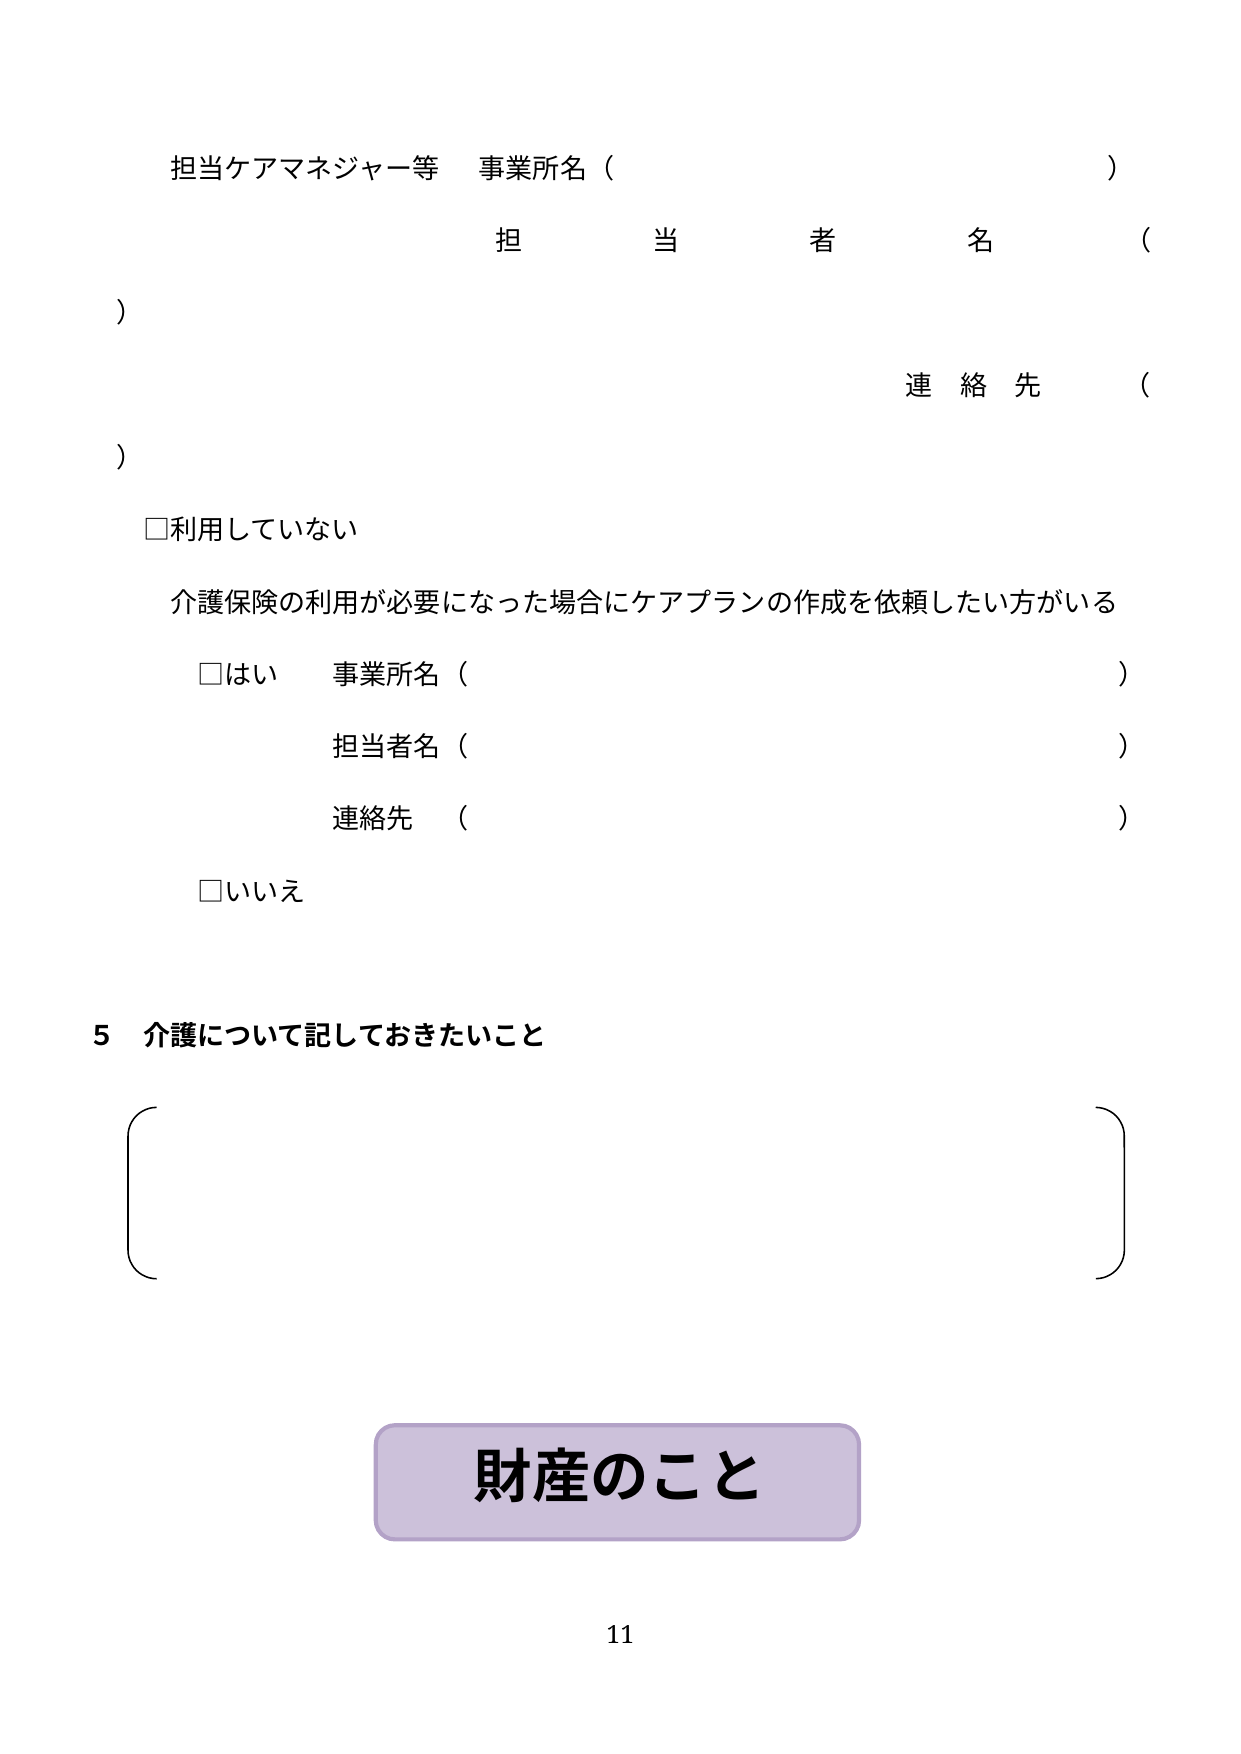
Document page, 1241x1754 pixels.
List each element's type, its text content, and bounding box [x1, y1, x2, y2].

text □いいえ [89, 853, 1152, 926]
text 連絡先 （ ） [89, 347, 1152, 492]
text 担当ケアマネジャー等 事業所名（ ） [89, 130, 1152, 203]
text ５ 介護について記しておきたいこと [89, 998, 1152, 1070]
text □利用していない [89, 492, 1152, 564]
text 介護保険の利用が必要になった場合にケアプランの作成を依頼したい方がいる [89, 564, 1152, 636]
text 担当者名（ ） [89, 709, 1152, 781]
text 連絡先 （ ） [89, 781, 1152, 853]
text □はい 事業所名（ ） [89, 636, 1152, 709]
text 担当者名（ ） [89, 203, 1152, 347]
